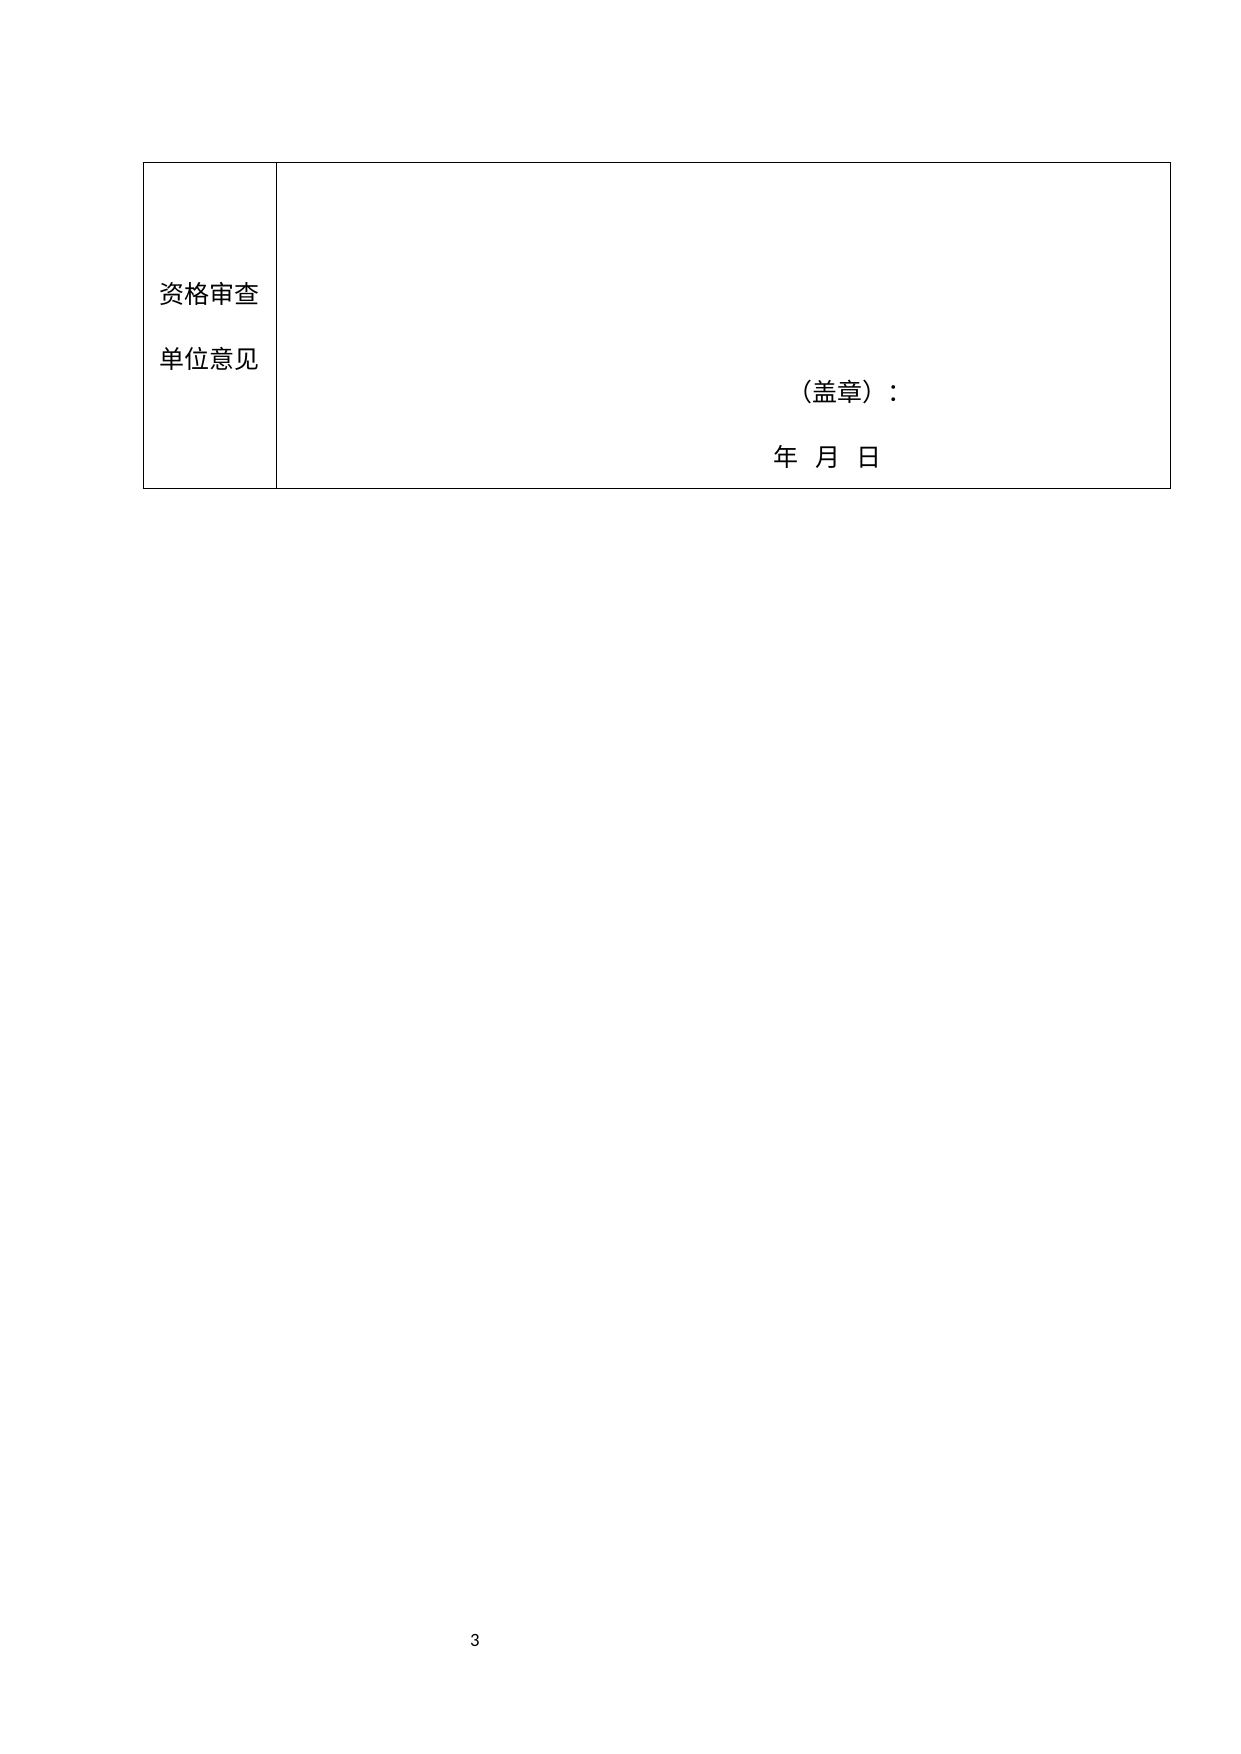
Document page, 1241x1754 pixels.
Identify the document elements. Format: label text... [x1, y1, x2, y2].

table_cell 资格审查单位意见 [144, 163, 276, 488]
table_cell （盖章）： 年 月 日 [277, 163, 1170, 488]
